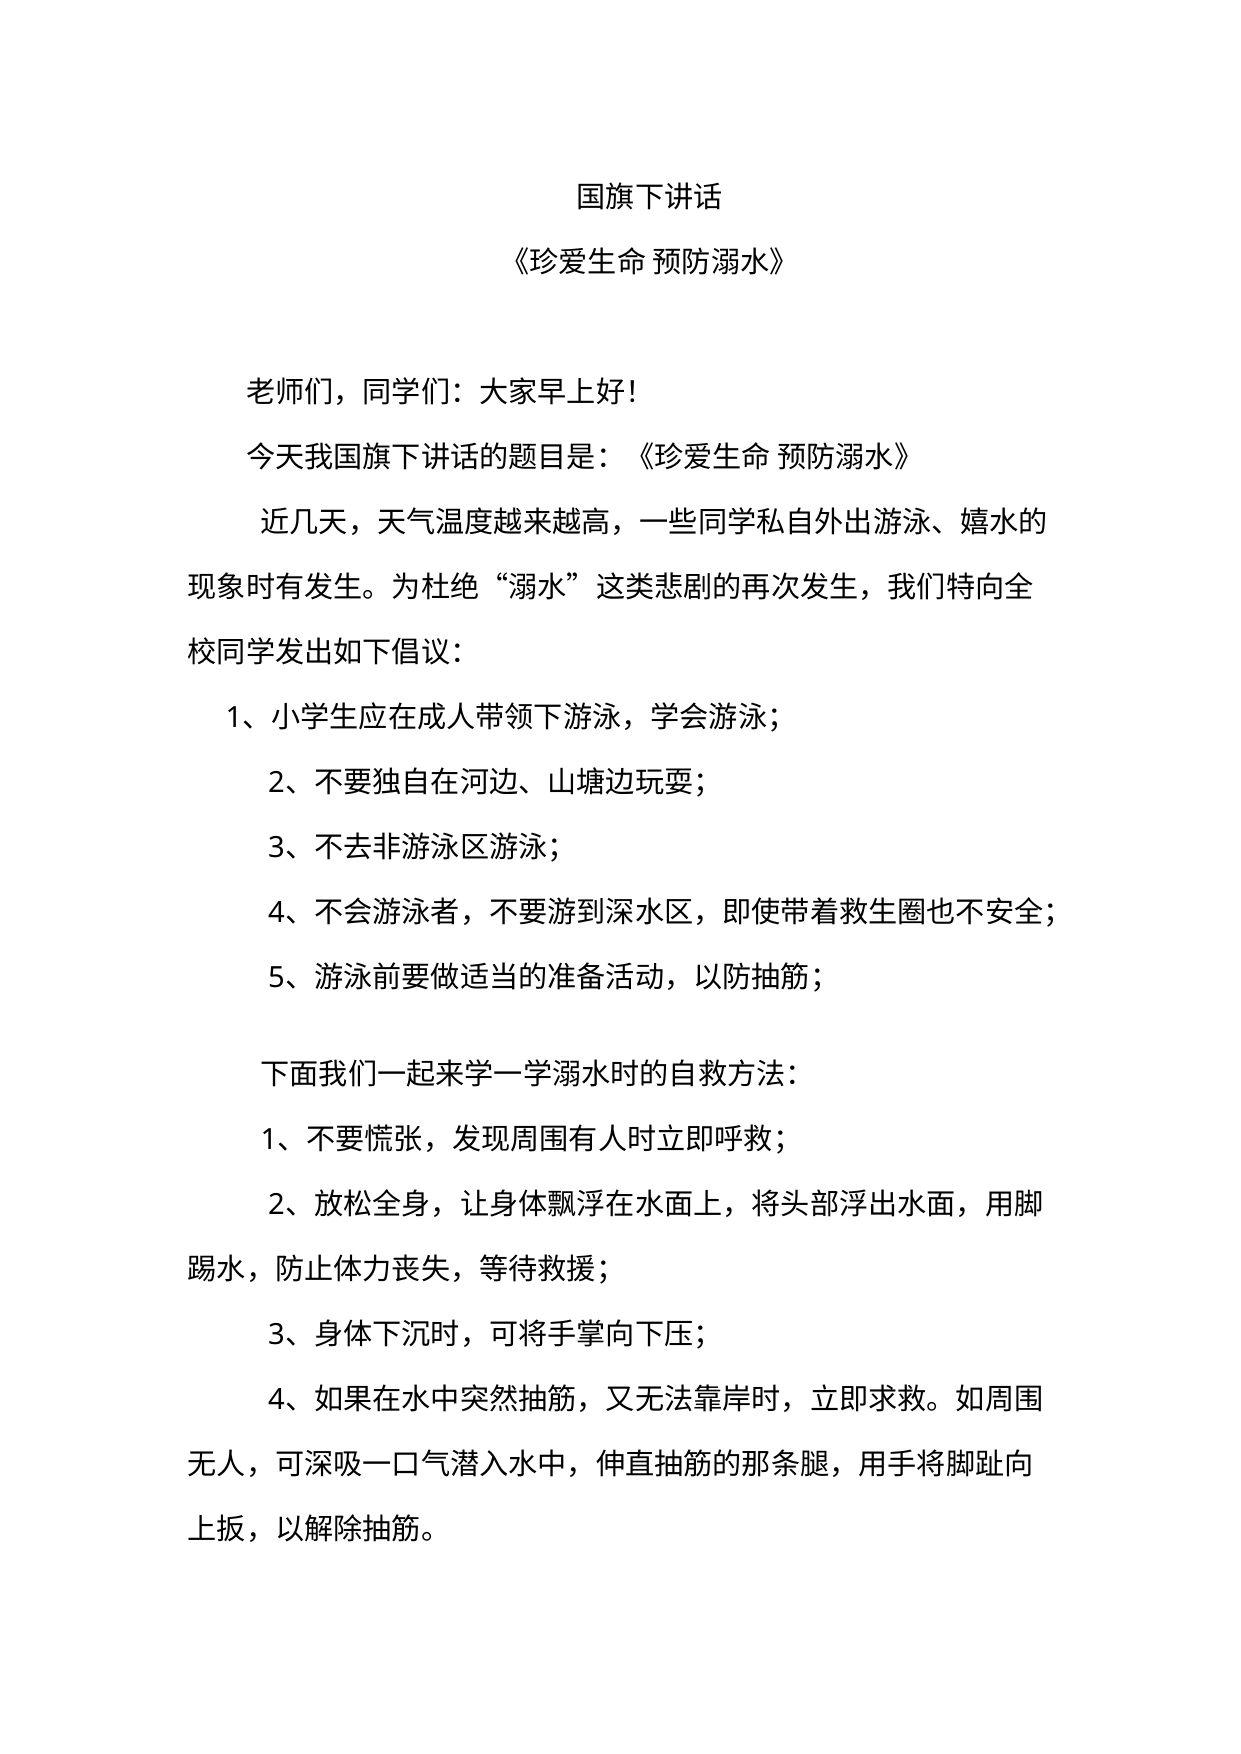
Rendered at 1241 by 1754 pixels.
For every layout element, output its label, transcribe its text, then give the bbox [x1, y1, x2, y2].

text 3、不去非游泳区游泳； [187, 812, 1053, 877]
text 《珍爱生命 预防溺水》 [187, 227, 1053, 292]
text 2、放松全身，让身体飘浮在水面上，将头部浮出水面，用脚踢水，防止体力丧失，等待救援； [187, 1169, 1053, 1299]
text 4、不会游泳者，不要游到深水区，即使带着救生圈也不安全； [187, 877, 1053, 942]
text 4、如果在水中突然抽筋，又无法靠岸时，立即求救。如周围无人，可深吸一口气潜入水中，伸直抽筋的那条腿，用手将脚趾向上扳，以解除抽筋。 [187, 1364, 1053, 1559]
text 老师们，同学们：大家早上好！ [187, 357, 1053, 422]
text 3、身体下沉时，可将手掌向下压； [187, 1299, 1053, 1364]
text 下面我们一起来学一学溺水时的自救方法： [187, 1039, 1053, 1104]
text 2、不要独自在河边、山塘边玩耍； [187, 747, 1053, 812]
text 1、不要慌张，发现周围有人时立即呼救； [187, 1104, 1053, 1169]
text 国旗下讲话 [187, 162, 1053, 227]
text 今天我国旗下讲话的题目是：《珍爱生命 预防溺水》 [187, 422, 1053, 487]
text 近几天，天气温度越来越高，一些同学私自外出游泳、嬉水的现象时有发生。为杜绝“溺水”这类悲剧的再次发生，我们特向全校同学发出如下倡议： 1、小学生应在成人带领下游泳，学会游泳； [187, 487, 1053, 747]
text 5、游泳前要做适当的准备活动，以防抽筋； [187, 942, 1053, 1007]
